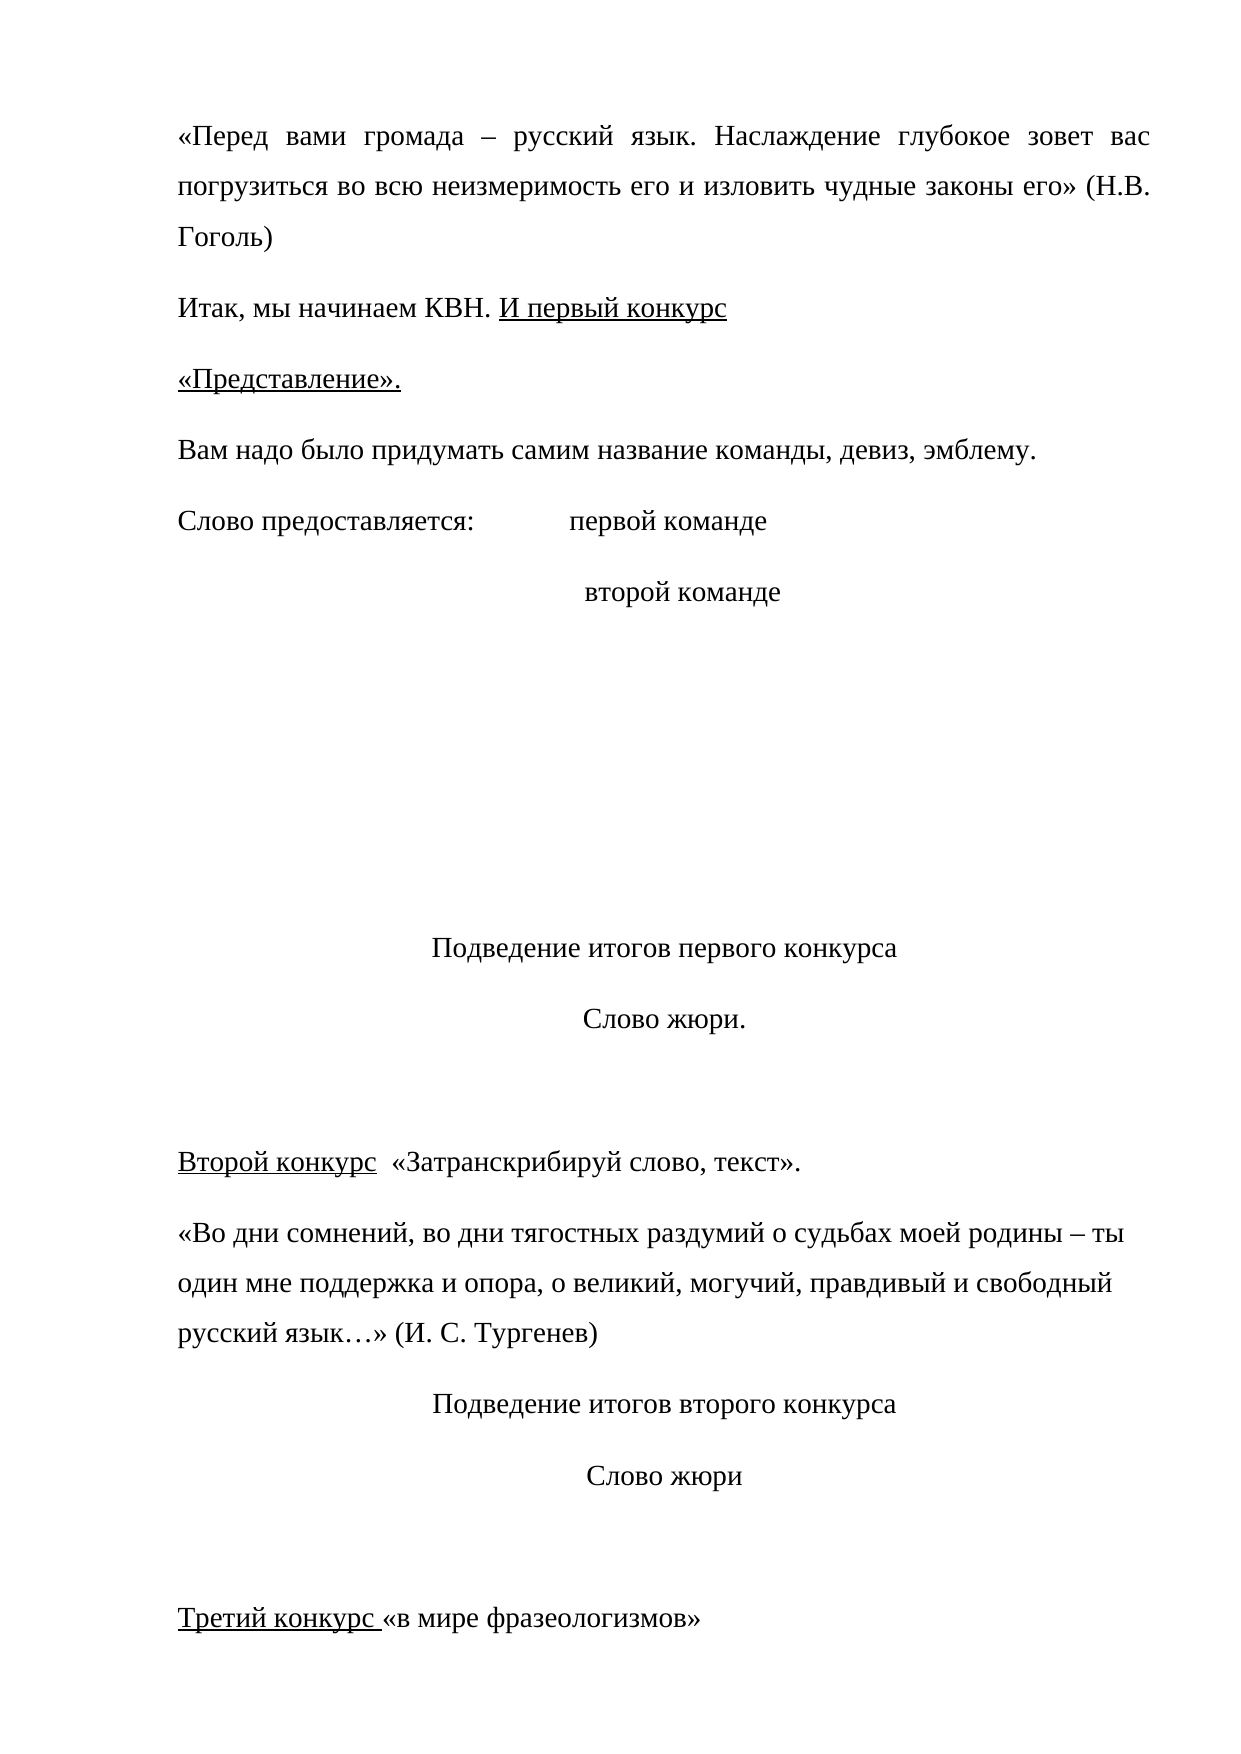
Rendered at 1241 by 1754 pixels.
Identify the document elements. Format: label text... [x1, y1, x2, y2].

text Слово жюри [177, 1458, 1152, 1491]
text «Представление». [177, 361, 1152, 394]
text Второй конкурс «Затранскрибируй слово, текст». [177, 1144, 1152, 1177]
text Вам надо было придумать самим название команды, девиз, эмблему. [177, 432, 1152, 466]
text Подведение итогов первого конкурса [177, 930, 1152, 964]
text Слово жюри. [177, 1001, 1152, 1035]
text Слово предоставляется: первой команде [177, 503, 1152, 537]
text второй команде [177, 574, 1152, 608]
text Итак, мы начинаем КВН. И первый конкурс [177, 290, 1152, 323]
text «Перед вами громада – русский язык. Наслаждение глубокое зовет вас погрузиться во всю неизмеримость его и изловить чудные законы его» (Н.В. Гоголь) [177, 118, 1152, 252]
text «Во дни сомнений, во дни тягостных раздумий о судьбах моей родины – ты один мне поддержка и опора, о великий, могучий, правдивый и свободный русский язык…» (И. С. Тургенев) [177, 1215, 1152, 1349]
text Подведение итогов второго конкурса [177, 1387, 1152, 1420]
text Третий конкурс «в мире фразеологизмов» [177, 1600, 1152, 1633]
